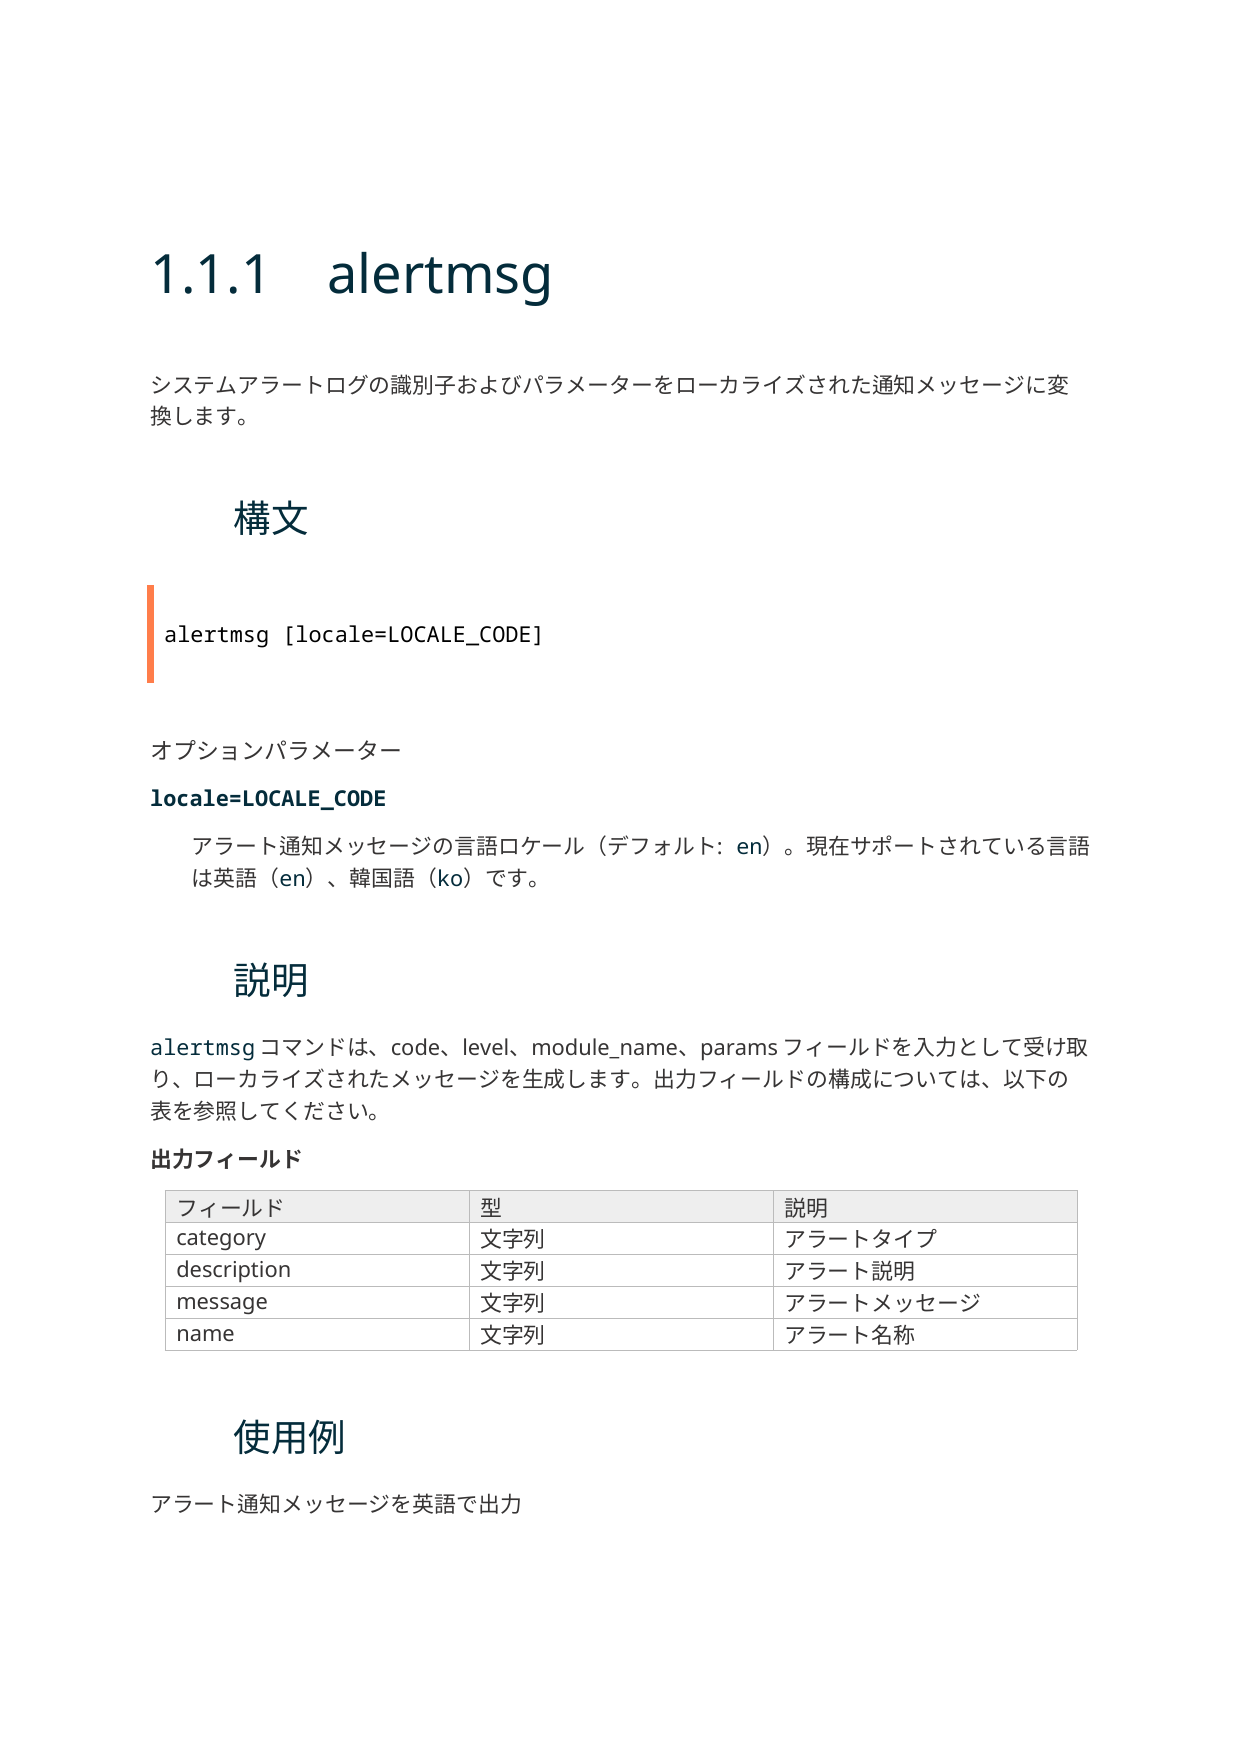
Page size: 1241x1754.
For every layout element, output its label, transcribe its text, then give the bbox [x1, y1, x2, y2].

table_cell name [166, 1319, 469, 1350]
table_cell 文字列 [470, 1319, 773, 1350]
table_cell message [166, 1287, 469, 1318]
table_cell description [166, 1255, 469, 1286]
table_cell アラートメッセージ [774, 1287, 1077, 1318]
text alertmsgコマンドは、code、level、module_name、paramsフィールドを入力として受け取り、ローカライズされたメッセージを生成します。出力フィールドの構成については、以下の表を参照してください。 [150, 1030, 1090, 1125]
text alertmsg [locale=LOCALE_CODE] [154, 586, 1093, 682]
table_header フィールド [166, 1191, 469, 1222]
subtitle alertmsg [150, 236, 1090, 309]
table_cell アラートタイプ [774, 1223, 1077, 1254]
table_cell 文字列 [470, 1255, 773, 1286]
table_header 型 [470, 1191, 773, 1222]
table_cell 文字列 [470, 1223, 773, 1254]
table_cell category [166, 1223, 469, 1254]
table_cell アラート名称 [774, 1319, 1077, 1350]
table_cell アラート説明 [774, 1255, 1077, 1286]
text 出力フィールド [150, 1142, 1090, 1174]
text アラート通知メッセージの言語ロケール（デフォルト: en）。現在サポートされている言語は英語（en）、韓国語（ko）です。 [192, 829, 1090, 893]
subtitle 説明 [150, 951, 1090, 1005]
table_header 説明 [774, 1191, 1077, 1222]
table_cell 文字列 [470, 1287, 773, 1318]
subtitle 使用例 [150, 1408, 1090, 1462]
subtitle 構文 [150, 489, 1090, 543]
text オプションパラメーター [150, 733, 1090, 766]
text アラート通知メッセージを英語で出力 [150, 1487, 1090, 1519]
text システムアラートログの識別子およびパラメーターをローカライズされた通知メッセージに変換します。 [150, 368, 1090, 431]
text locale=LOCALE_CODE [150, 783, 1090, 812]
